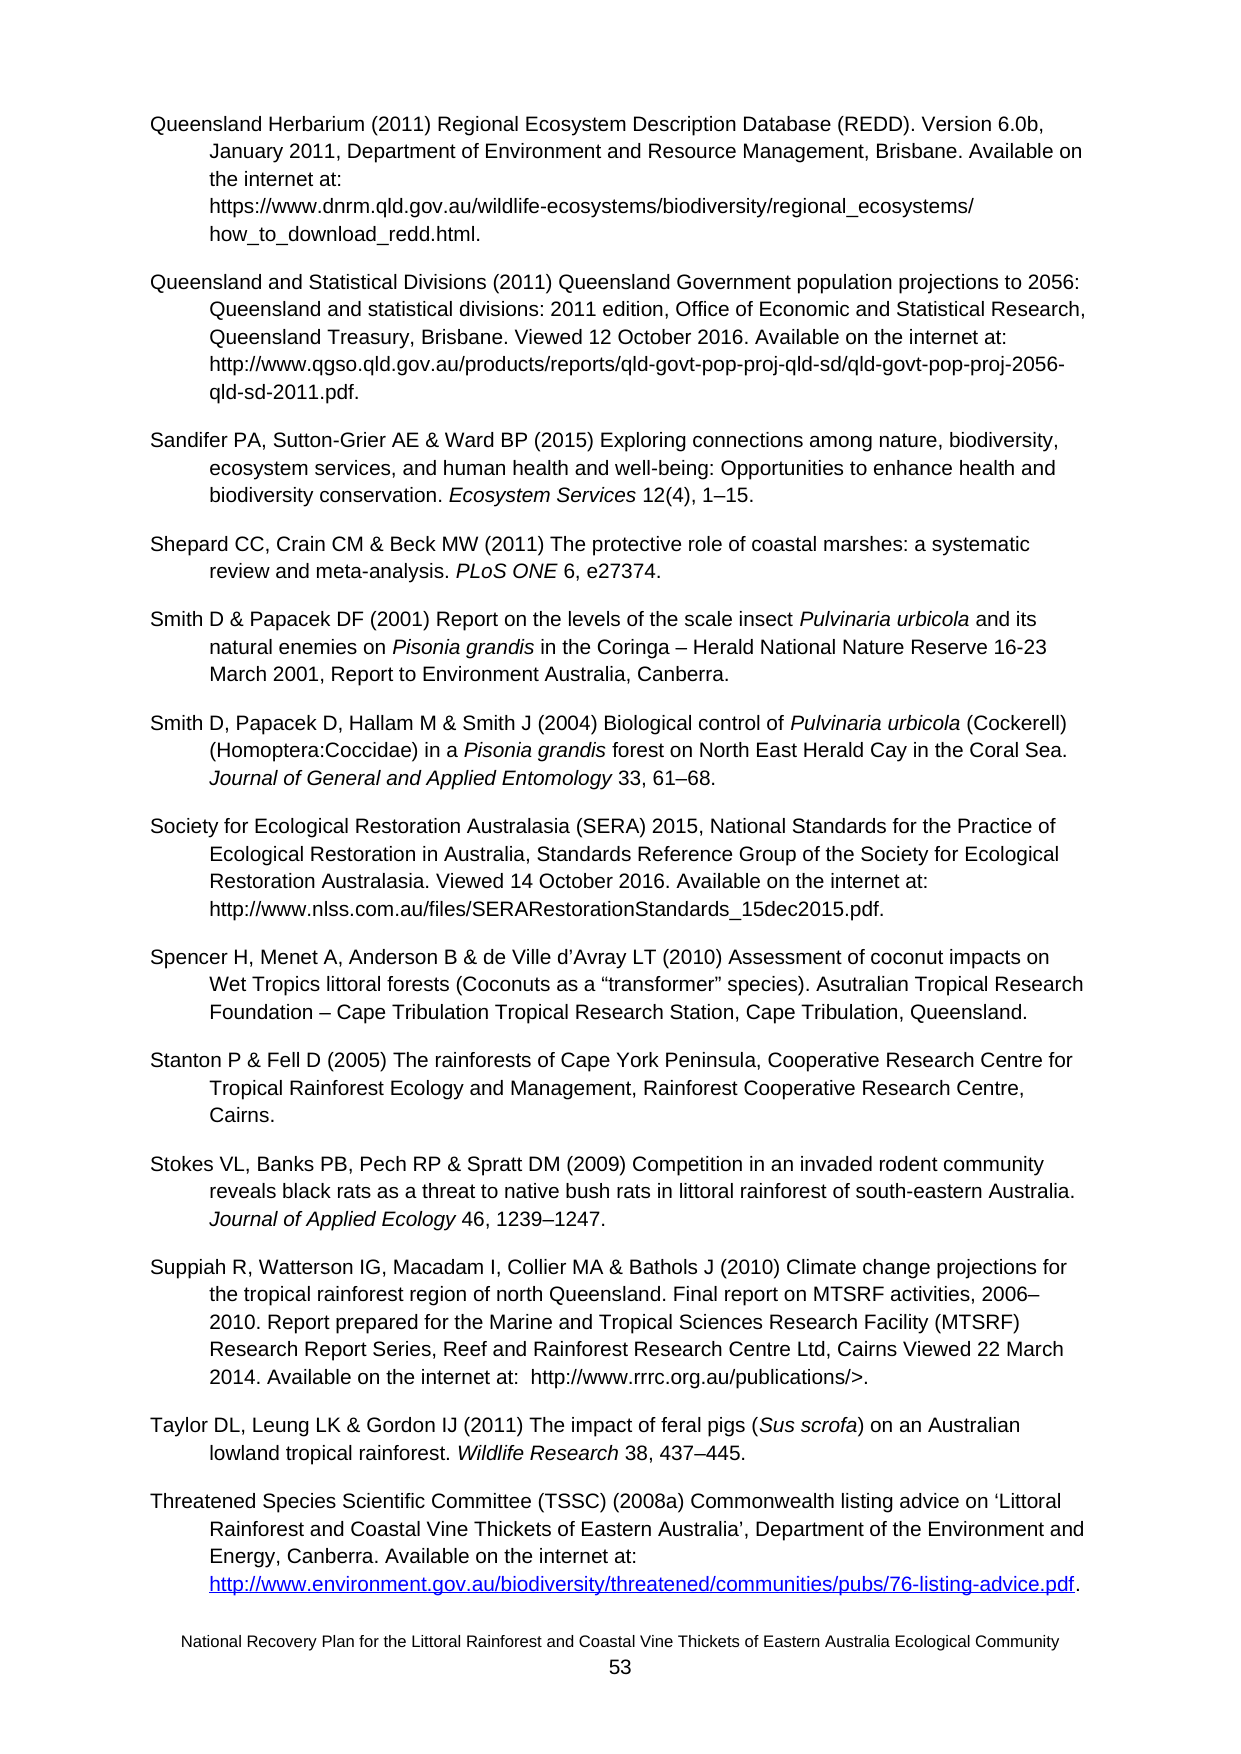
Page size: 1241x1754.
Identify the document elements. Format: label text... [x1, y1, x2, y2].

text Stanton P & Fell D (2005) The rainforests of Cape York Peninsula, Cooperative Research Centre for Tropical Rainforest Ecology and Management, Rainforest Cooperative Research Centre, Cairns. [150, 1048, 1090, 1127]
text Suppiah R, Watterson IG, Macadam I, Collier MA & Bathols J (2010) Climate change projections for the tropical rainforest region of north Queensland. Final report on MTSRF activities, 2006–2010. Report prepared for the Marine and Tropical Sciences Research Facility (MTSRF) Research Report Series, Reef and Rainforest Research Centre Ltd, Cairns Viewed 22 March 2014. Available on the internet at: http://www.rrrc.org.au/publications/>. [150, 1255, 1090, 1389]
text Shepard CC, Crain CM & Beck MW (2011) The protective role of coastal marshes: a systematic review and meta-analysis. PLoS ONE 6, e27374. [150, 531, 1090, 583]
text Queensland and Statistical Divisions (2011) Queensland Government population projections to 2056: Queensland and statistical divisions: 2011 edition, Office of Economic and Statistical Research, Queensland Treasury, Brisbane. Viewed 12 October 2016. Available on the internet at: http://www.qgso.qld.gov.au/products/reports/qld-govt-pop-proj-qld-sd/qld-govt-pop-proj-2056-qld-sd-2011.pdf. [150, 270, 1090, 404]
text Queensland Herbarium (2011) Regional Ecosystem Description Database (REDD). Version 6.0b, January 2011, Department of Environment and Resource Management, Brisbane. Available on the internet at: https://www.dnrm.qld.gov.au/wildlife-ecosystems/biodiversity/regional_ecosystems/how_to_download_redd.html. [150, 111, 1090, 245]
text Threatened Species Scientific Committee (TSSC) (2008a) Commonwealth listing advice on ‘Littoral Rainforest and Coastal Vine Thickets of Eastern Australia’, Department of the Environment and Energy, Canberra. Available on the internet at: http://www.environment.gov.au/biodiversity/threatened/communities/pubs/76-listing-advice.pdf. [150, 1489, 1090, 1595]
text Taylor DL, Leung LK & Gordon IJ (2011) The impact of feral pigs (Sus scrofa) on an Australian lowland tropical rainforest. Wildlife Research 38, 437–445. [150, 1413, 1090, 1464]
text Stokes VL, Banks PB, Pech RP & Spratt DM (2009) Competition in an invaded rodent community reveals black rats as a threat to native bush rats in littoral rainforest of south-eastern Australia. Journal of Applied Ecology 46, 1239–1247. [150, 1151, 1090, 1230]
text Spencer H, Menet A, Anderson B & de Ville d’Avray LT (2010) Assessment of coconut impacts on Wet Tropics littoral forests (Coconuts as a “transformer” species). Asutralian Tropical Research Foundation – Cape Tribulation Tropical Research Station, Cape Tribulation, Queensland. [150, 945, 1090, 1024]
text Smith D & Papacek DF (2001) Report on the levels of the scale insect Pulvinaria urbicola and its natural enemies on Pisonia grandis in the Coringa – Herald National Nature Reserve 16-23 March 2001, Report to Environment Australia, Canberra. [150, 607, 1090, 686]
text Society for Ecological Restoration Australasia (SERA) 2015, National Standards for the Practice of Ecological Restoration in Australia, Standards Reference Group of the Society for Ecological Restoration Australasia. Viewed 14 October 2016. Available on the internet at: http://www.nlss.com.au/files/SERARestorationStandards_15dec2015.pdf. [150, 814, 1090, 920]
text Sandifer PA, Sutton-Grier AE & Ward BP (2015) Exploring connections among nature, biodiversity, ecosystem services, and human health and well-being: Opportunities to enhance health and biodiversity conservation. Ecosystem Services 12(4), 1–15. [150, 428, 1090, 507]
text Smith D, Papacek D, Hallam M & Smith J (2004) Biological control of Pulvinaria urbicola (Cockerell) (Homoptera:Coccidae) in a Pisonia grandis forest on North East Herald Cay in the Coral Sea. Journal of General and Applied Entomology 33, 61–68. [150, 711, 1090, 789]
